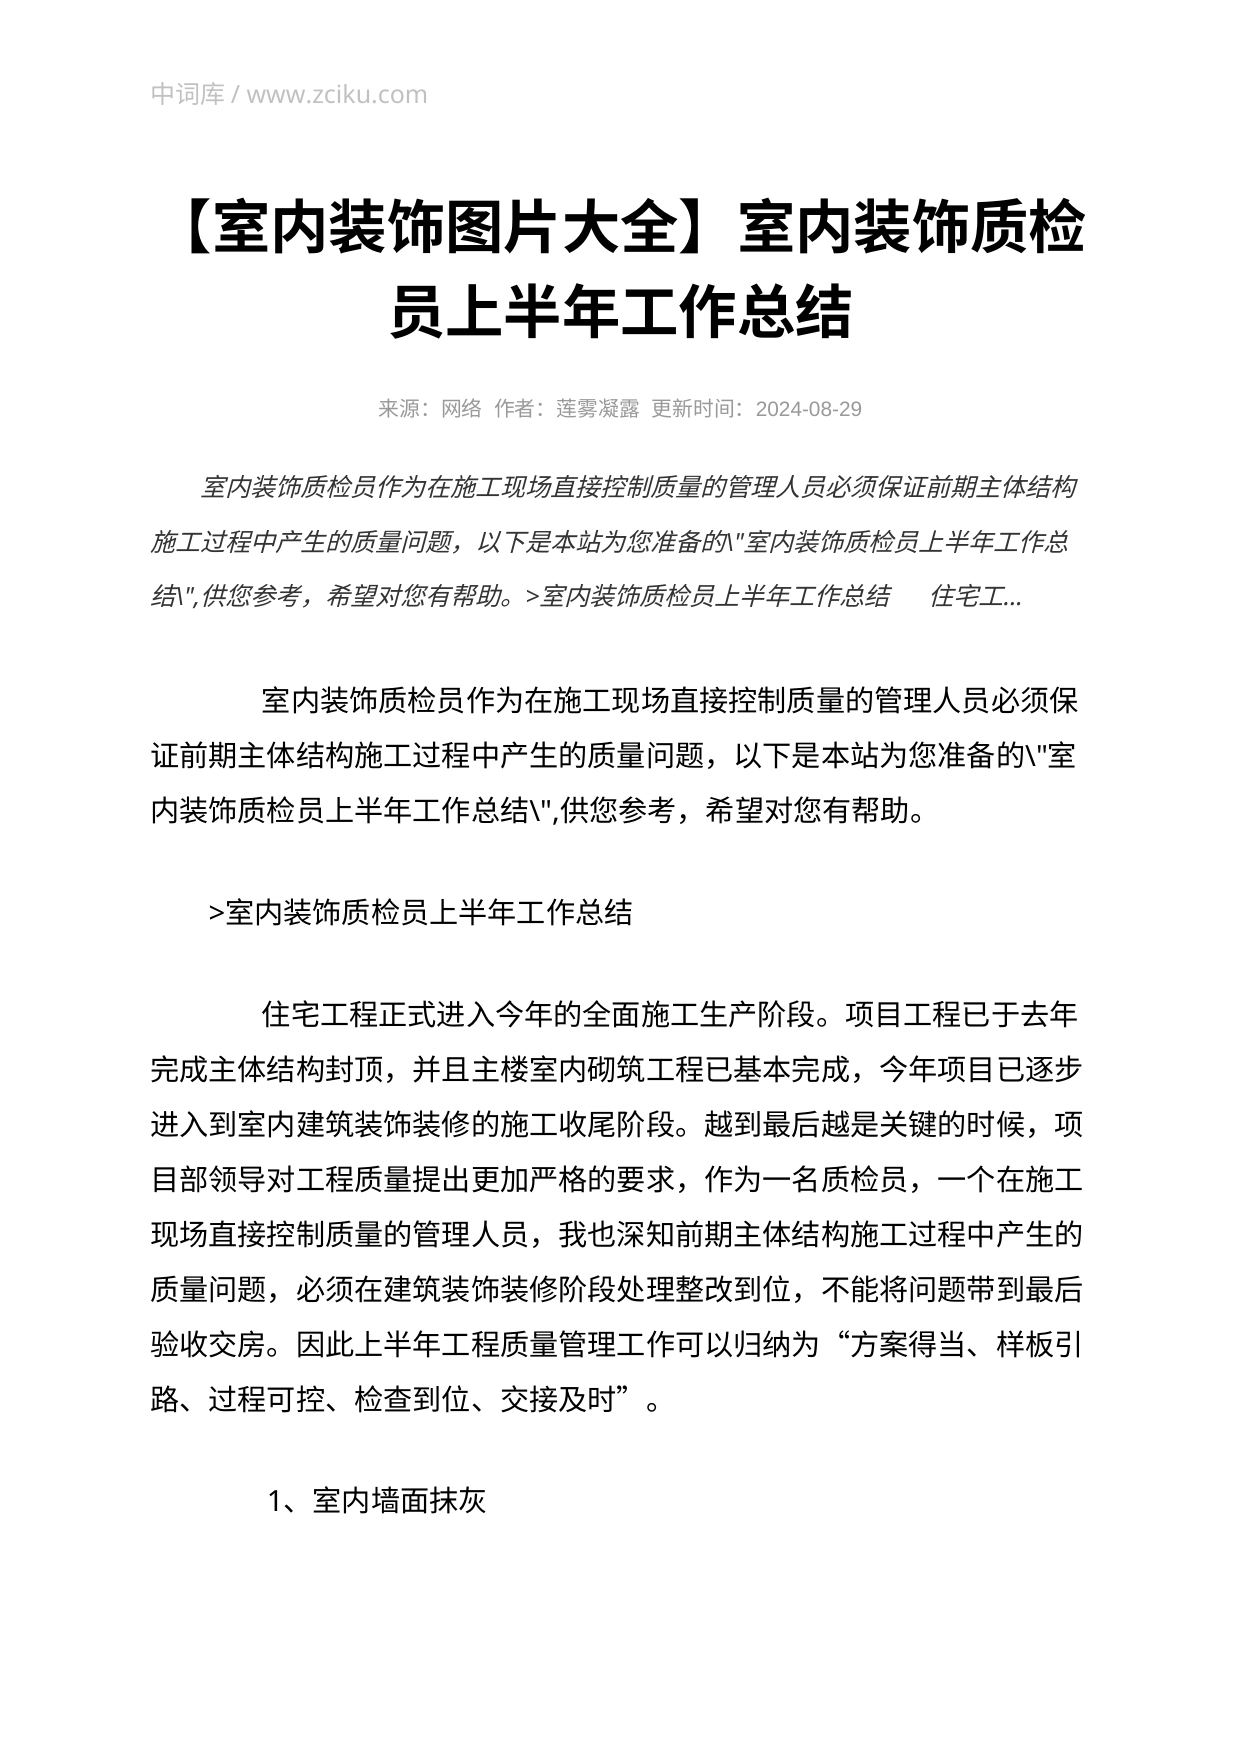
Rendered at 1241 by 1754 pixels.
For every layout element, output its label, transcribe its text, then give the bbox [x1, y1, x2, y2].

text 室内装饰质检员作为在施工现场直接控制质量的管理人员必须保证前期主体结构施工过程中产生的质量问题，以下是本站为您准备的\"室内装饰质检员上半年工作总结\",供您参考，希望对您有帮助。>室内装饰质检员上半年工作总结 住宅工... [150, 468, 1090, 613]
subtitle 【室内装饰图片大全】室内装饰质检员上半年工作总结 [150, 181, 1090, 350]
text 住宅工程正式进入今年的全面施工生产阶段。项目工程已于去年完成主体结构封顶，并且主楼室内砌筑工程已基本完成，今年项目已逐步进入到室内建筑装饰装修的施工收尾阶段。越到最后越是关键的时候，项目部领导对工程质量提出更加严格的要求，作为一名质检员，一个在施工现场直接控制质量的管理人员，我也深知前期主体结构施工过程中产生的质量问题，必须在建筑装饰装修阶段处理整改到位，不能将问题带到最后验收交房。因此上半年工程质量管理工作可以归纳为“方案得当、样板引路、过程可控、检查到位、交接及时”。 [150, 992, 1090, 1418]
text 来源：网络 作者：莲雾凝露 更新时间：2024-08-29 [150, 397, 1090, 421]
text 室内装饰质检员作为在施工现场直接控制质量的管理人员必须保证前期主体结构施工过程中产生的质量问题，以下是本站为您准备的\"室内装饰质检员上半年工作总结\",供您参考，希望对您有帮助。 [150, 678, 1090, 830]
text 1、室内墙面抹灰 [150, 1478, 1090, 1520]
text >室内装饰质检员上半年工作总结 [150, 890, 1090, 932]
